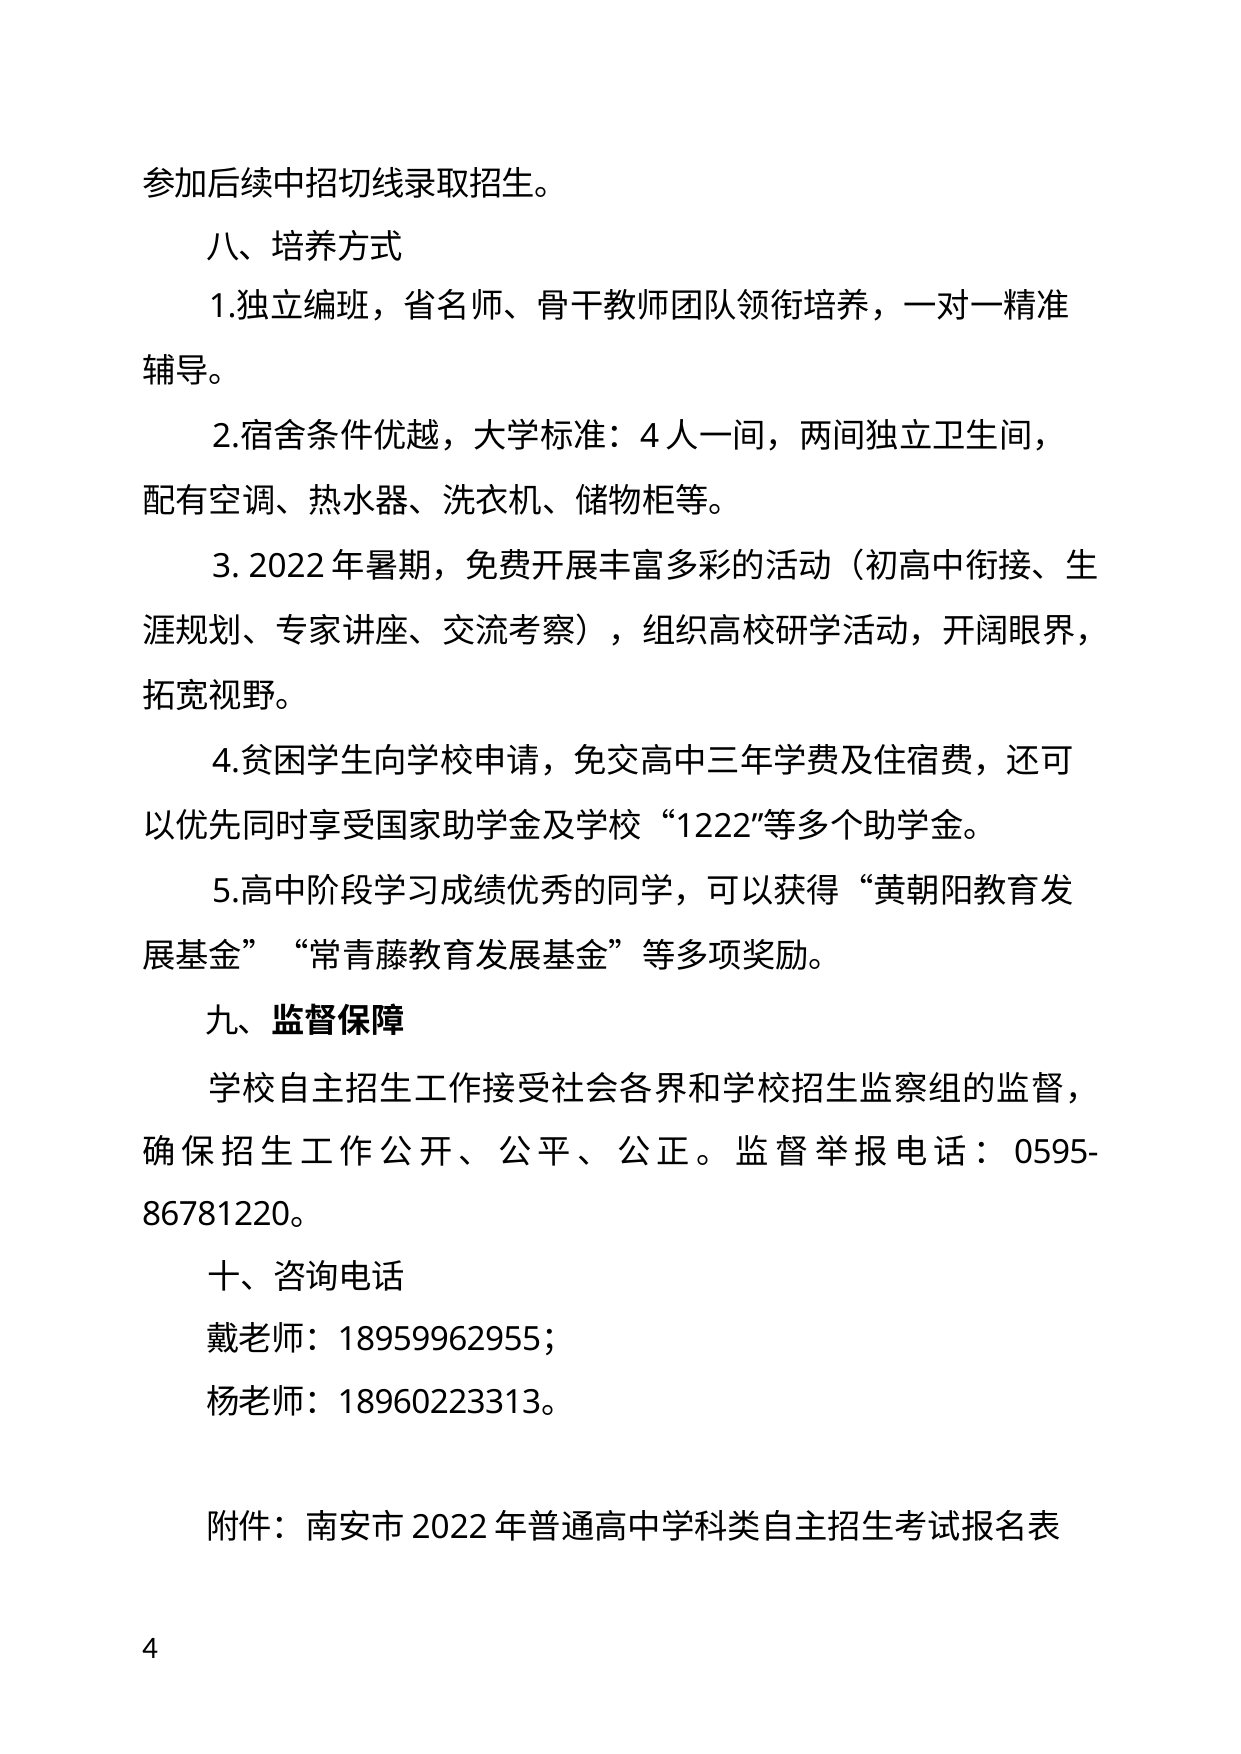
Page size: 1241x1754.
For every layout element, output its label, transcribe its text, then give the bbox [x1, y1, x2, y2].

list 戴老师：18959962955； [206, 1301, 1098, 1363]
text 4.贫困学生向学校申请，免交高中三年学费及住宿费，还可以优先同时享受国家助学金及学校“1222”等多个助学金。 [142, 726, 1098, 856]
text 九、监督保障 [142, 986, 1098, 1051]
list 十、咨询电话 [207, 1238, 1098, 1301]
text 学校自主招生工作接受社会各界和学校招生监察组的监督，确保招生工作公开、公平、公正。监督举报电话：0595-86781220。 [142, 1051, 1098, 1238]
text 3. 2022年暑期，免费开展丰富多彩的活动（初高中衔接、生涯规划、专家讲座、交流考察），组织高校研学活动，开阔眼界，拓宽视野。 [142, 531, 1098, 726]
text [142, 146, 1098, 208]
text 2.宿舍条件优越，大学标准：4人一间，两间独立卫生间，配有空调、热水器、洗衣机、储物柜等。 [142, 401, 1098, 531]
text 1.独立编班，省名师、骨干教师团队领衔培养，一对一精准辅导。 [142, 271, 1098, 401]
list 八、培养方式 [206, 208, 1098, 271]
text 5.高中阶段学习成绩优秀的同学，可以获得“黄朝阳教育发展基金”“常青藤教育发展基金”等多项奖励。 [142, 856, 1098, 986]
list 杨老师：18960223313。 [142, 1363, 1098, 1426]
list 附件：南安市2022年普通高中学科类自主招生考试报名表 [142, 1488, 1098, 1551]
